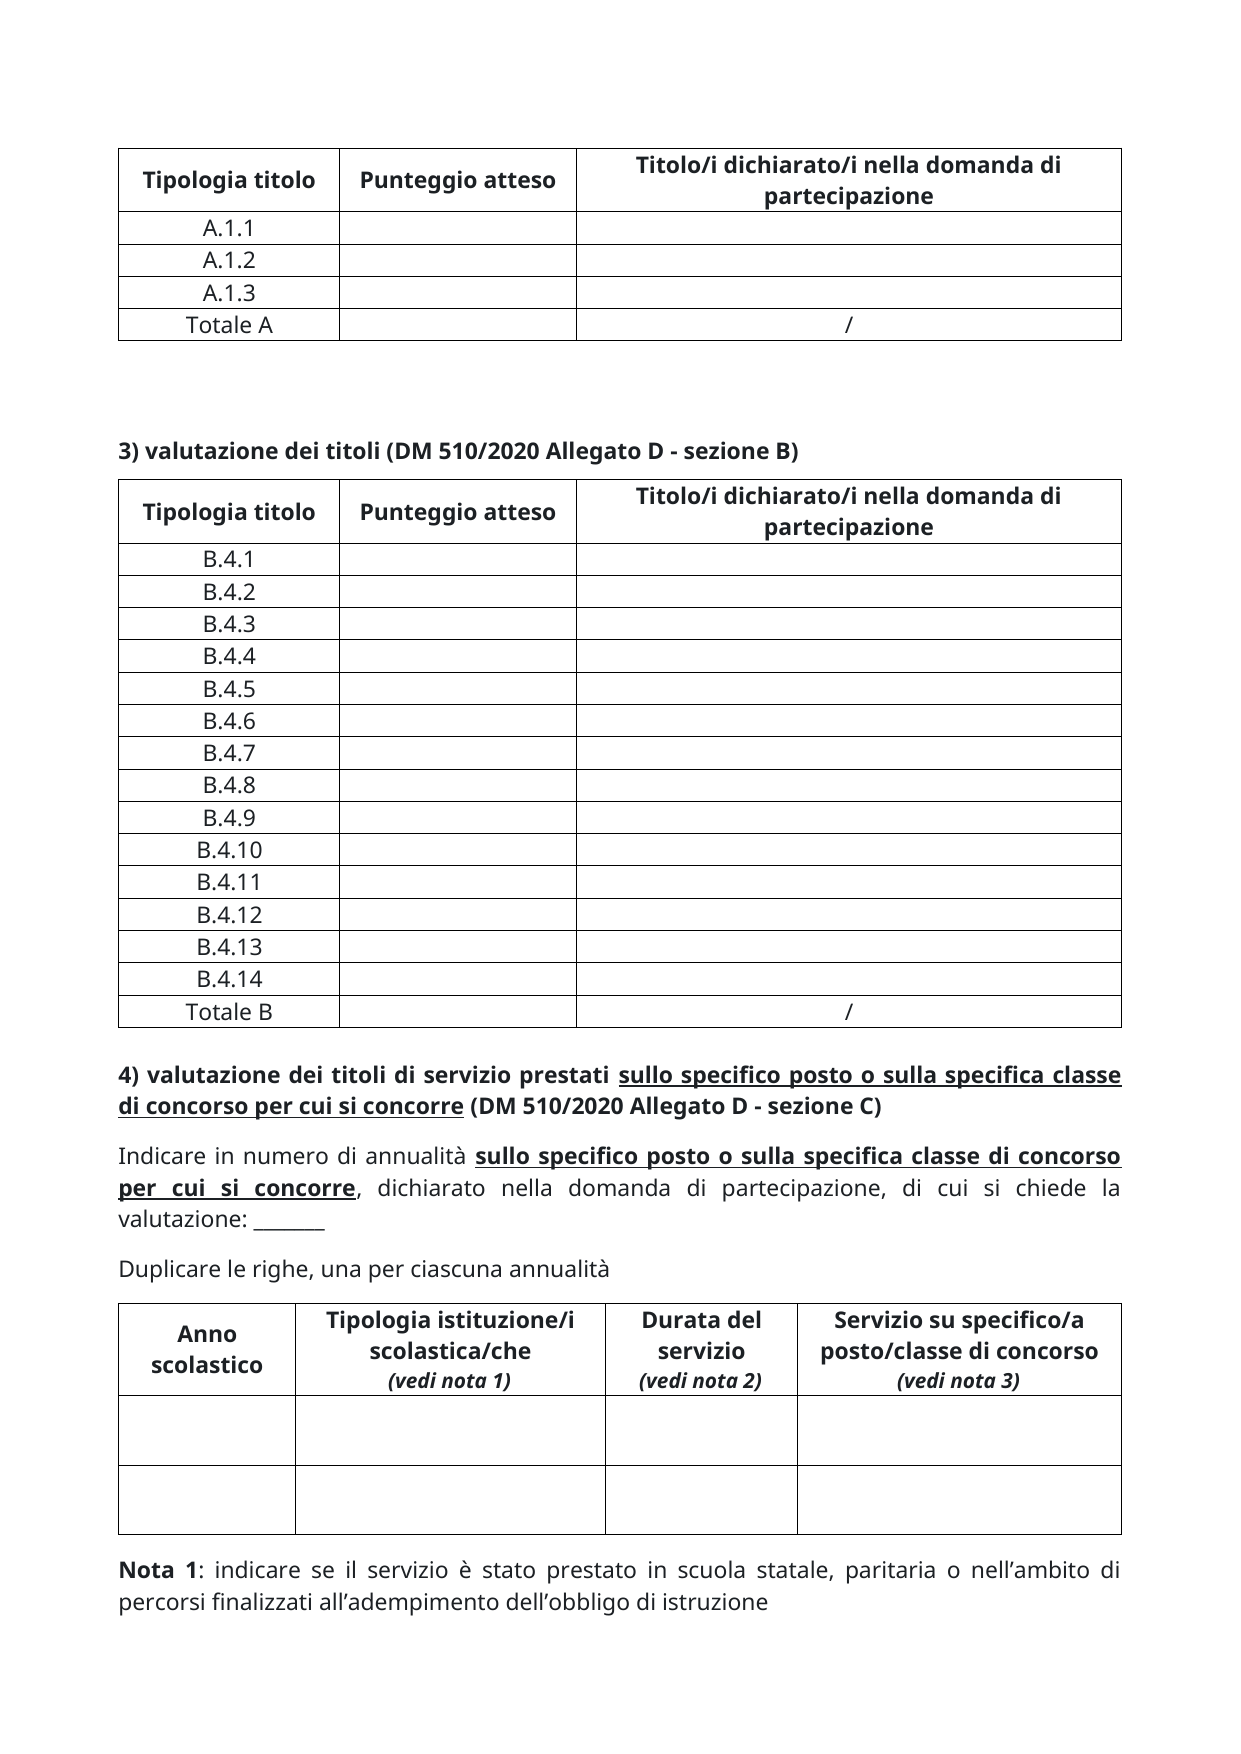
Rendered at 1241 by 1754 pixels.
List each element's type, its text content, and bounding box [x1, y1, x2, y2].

table_cell [577, 277, 1121, 308]
table_cell [340, 245, 576, 276]
table_cell B.4.10 [119, 834, 339, 865]
table_cell [798, 1396, 1121, 1464]
table_cell [296, 1396, 605, 1464]
table_cell B.4.6 [119, 705, 339, 736]
table_cell [296, 1466, 605, 1534]
table_cell B.4.12 [119, 899, 339, 930]
table_cell [577, 608, 1121, 639]
table_cell B.4.9 [119, 802, 339, 833]
table_cell B.4.2 [119, 576, 339, 607]
table_cell [577, 963, 1121, 994]
table_header Punteggio atteso [340, 149, 576, 211]
table_cell [340, 544, 576, 575]
table_cell [119, 1466, 295, 1534]
table_cell B.4.5 [119, 673, 339, 704]
table_cell B.4.1 [119, 544, 339, 575]
table_cell [577, 544, 1121, 575]
table_cell [577, 212, 1121, 243]
table_header Tipologia istituzione/i scolastica/che (vedi nota 1) [296, 1304, 605, 1395]
table_cell A.1.1 [119, 212, 339, 243]
text Indicare in numero di annualità sullo specifico posto o sulla specifica classe di concorso per cui si concorre, dichiarato nella domanda di partecipazione, di cui si chiede la valutazione: _______ [118, 1140, 1122, 1234]
text 4) valutazione dei titoli di servizio prestati sullo specifico posto o sulla specifica classe di concorso per cui si concorre (DM 510/2020 Allegato D - sezione C) [118, 1059, 1122, 1122]
table_cell [577, 576, 1121, 607]
text 3) valutazione dei titoli (DM 510/2020 Allegato D - sezione B) [118, 435, 1122, 466]
table_cell [577, 866, 1121, 898]
table_header Titolo/i dichiarato/i nella domanda di partecipazione [577, 149, 1121, 211]
table_cell [798, 1466, 1121, 1534]
table_cell [340, 705, 576, 736]
table_cell B.4.11 [119, 866, 339, 898]
table_cell [340, 673, 576, 704]
text Duplicare le righe, una per ciascuna annualità [118, 1253, 1122, 1284]
table_cell B.4.13 [119, 931, 339, 962]
table_cell [577, 737, 1121, 768]
table_cell [340, 899, 576, 930]
table_cell [340, 277, 576, 308]
table_cell [577, 705, 1121, 736]
table_cell [340, 802, 576, 833]
table_cell [340, 931, 576, 962]
table_cell [577, 834, 1121, 865]
table_cell [577, 640, 1121, 672]
table_cell / [577, 309, 1121, 340]
table_header Servizio su specifico/a posto/classe di concorso (vedi nota 3) [798, 1304, 1121, 1395]
table_cell / [577, 996, 1121, 1027]
table_cell [340, 576, 576, 607]
table_header Tipologia titolo [119, 480, 339, 542]
table_cell [340, 963, 576, 994]
text Nota 1: indicare se il servizio è stato prestato in scuola statale, paritaria o nell’ambito di percorsi finalizzati all’adempimento dell’obbligo di istruzione [118, 1554, 1122, 1617]
table_cell [340, 996, 576, 1027]
table_header Tipologia titolo [119, 149, 339, 211]
table_cell [340, 834, 576, 865]
table_cell [606, 1396, 797, 1464]
table_cell [340, 212, 576, 243]
table_cell [340, 866, 576, 898]
table_cell B.4.7 [119, 737, 339, 768]
table_cell B.4.4 [119, 640, 339, 672]
table_cell A.1.3 [119, 277, 339, 308]
table_cell Totale B [119, 996, 339, 1027]
table_cell A.1.2 [119, 245, 339, 276]
table_cell B.4.8 [119, 770, 339, 801]
table_cell [577, 245, 1121, 276]
table_cell [340, 608, 576, 639]
table_header Durata del servizio (vedi nota 2) [606, 1304, 797, 1395]
table_cell B.4.14 [119, 963, 339, 994]
table_cell [577, 802, 1121, 833]
table_cell [577, 673, 1121, 704]
table_cell [340, 309, 576, 340]
table_cell [340, 737, 576, 768]
table_header Titolo/i dichiarato/i nella domanda di partecipazione [577, 480, 1121, 542]
table_cell Totale A [119, 309, 339, 340]
table_header Anno scolastico [119, 1304, 295, 1395]
table_header Punteggio atteso [340, 480, 576, 542]
table_cell [577, 931, 1121, 962]
table_cell [577, 899, 1121, 930]
table_cell [340, 770, 576, 801]
table_cell B.4.3 [119, 608, 339, 639]
table_cell [577, 770, 1121, 801]
table_cell [119, 1396, 295, 1464]
table_cell [606, 1466, 797, 1534]
table_cell [340, 640, 576, 672]
